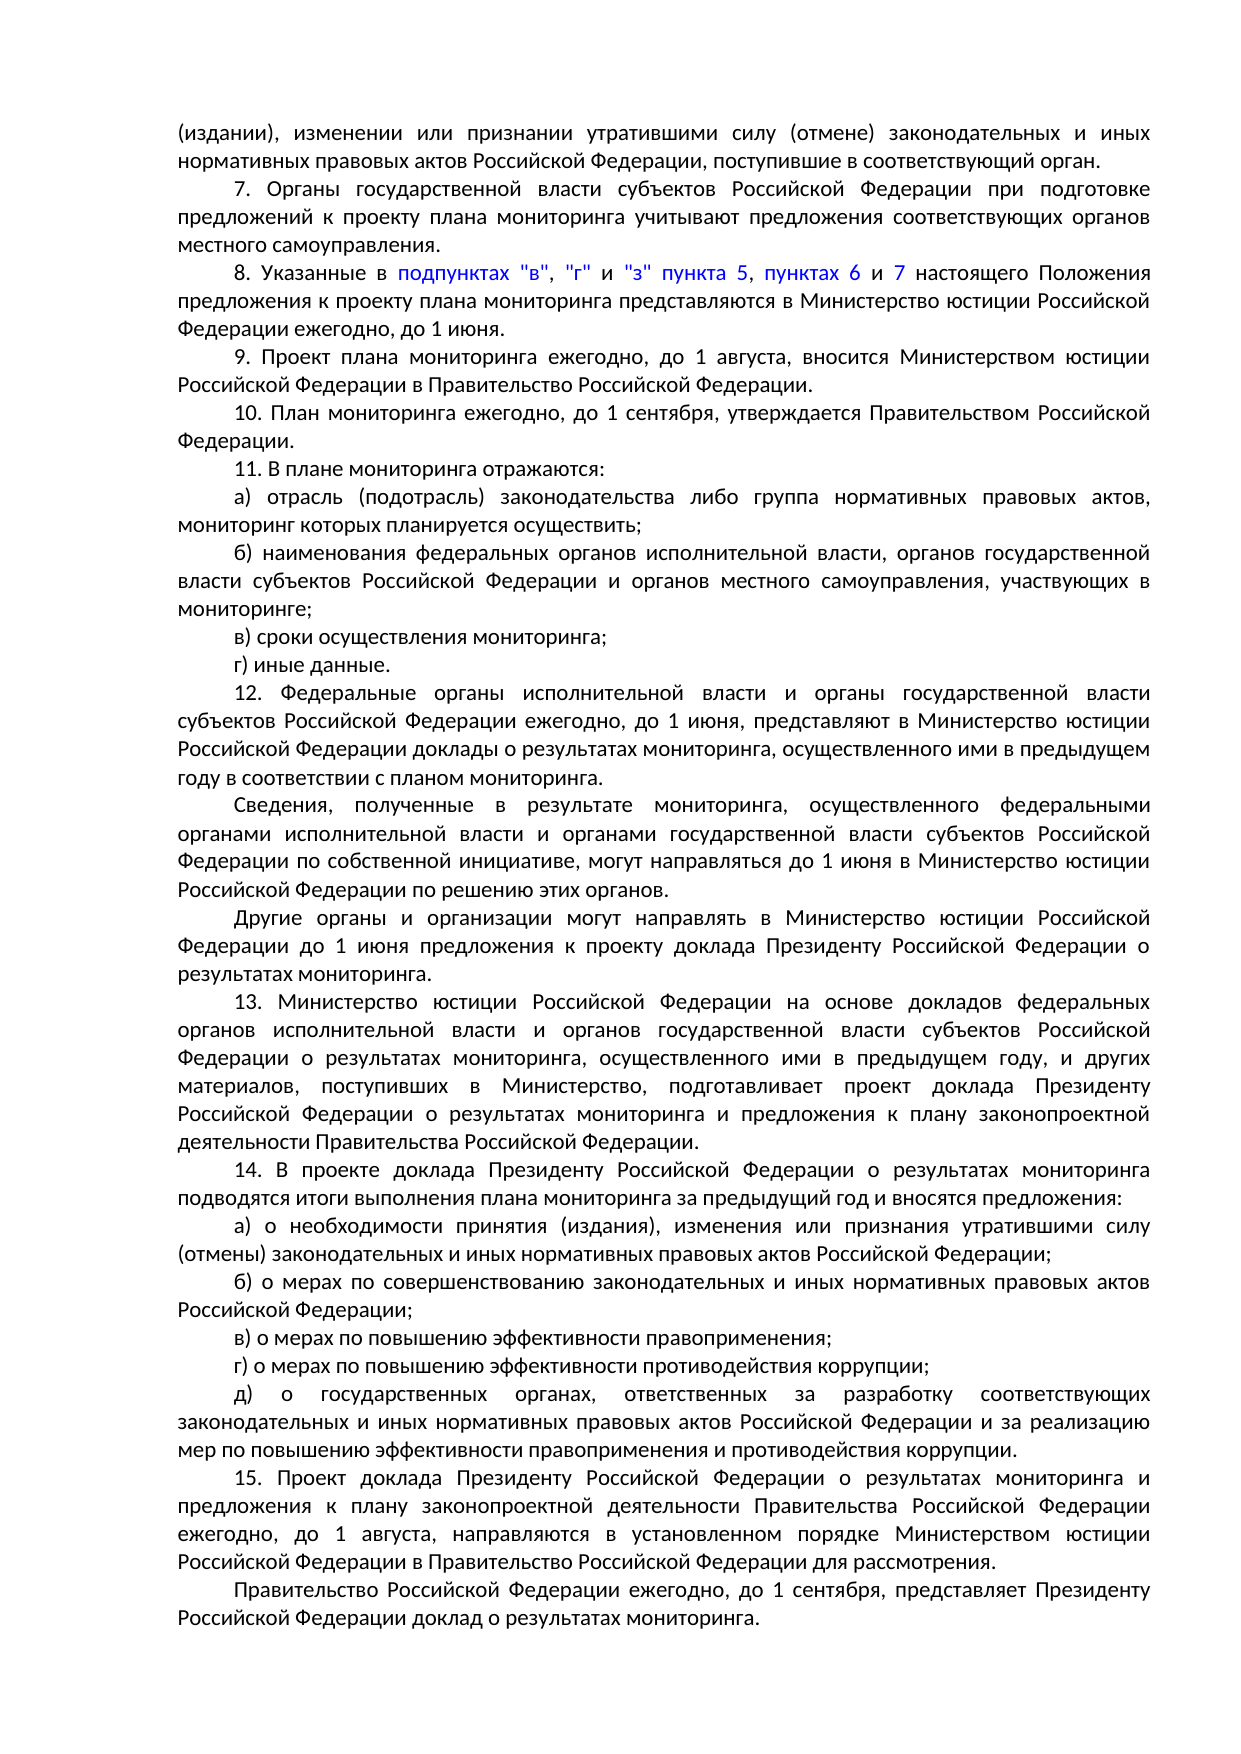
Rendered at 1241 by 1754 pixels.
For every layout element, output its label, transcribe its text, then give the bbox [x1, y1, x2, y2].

text 15. Проект доклада Президенту Российской Федерации о результатах мониторинга и предложения к плану законопроектной деятельности Правительства Российской Федерации ежегодно, до 1 августа, направляются в установленном порядке Министерством юстиции Российской Федерации в Правительство Российской Федерации для рассмотрения. [177, 1463, 1152, 1575]
text г) иные данные. [177, 651, 1152, 678]
text 10. План мониторинга ежегодно, до 1 сентября, утверждается Правительством Российской Федерации. [177, 398, 1152, 454]
text Правительство Российской Федерации ежегодно, до 1 сентября, представляет Президенту Российской Федерации доклад о результатах мониторинга. [177, 1575, 1152, 1631]
text д) о государственных органах, ответственных за разработку соответствующих законодательных и иных нормативных правовых актов Российской Федерации и за реализацию мер по повышению эффективности правоприменения и противодействия коррупции. [177, 1379, 1152, 1463]
text б) наименования федеральных органов исполнительной власти, органов государственной власти субъектов Российской Федерации и органов местного самоуправления, участвующих в мониторинге; [177, 538, 1152, 622]
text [177, 118, 1152, 174]
text б) о мерах по совершенствованию законодательных и иных нормативных правовых актов Российской Федерации; [177, 1267, 1152, 1323]
text 9. Проект плана мониторинга ежегодно, до 1 августа, вносится Министерством юстиции Российской Федерации в Правительство Российской Федерации. [177, 342, 1152, 398]
text а) о необходимости принятия (издания), изменения или признания утратившими силу (отмены) законодательных и иных нормативных правовых актов Российской Федерации; [177, 1211, 1152, 1267]
text 12. Федеральные органы исполнительной власти и органы государственной власти субъектов Российской Федерации ежегодно, до 1 июня, представляют в Министерство юстиции Российской Федерации доклады о результатах мониторинга, осуществленного ими в предыдущем году в соответствии с планом мониторинга. [177, 678, 1152, 791]
text а) отрасль (подотрасль) законодательства либо группа нормативных правовых актов, мониторинг которых планируется осуществить; [177, 482, 1152, 538]
text Другие органы и организации могут направлять в Министерство юстиции Российской Федерации до 1 июня предложения к проекту доклада Президенту Российской Федерации о результатах мониторинга. [177, 903, 1152, 987]
text 14. В проекте доклада Президенту Российской Федерации о результатах мониторинга подводятся итоги выполнения плана мониторинга за предыдущий год и вносятся предложения: [177, 1155, 1152, 1211]
text 13. Министерство юстиции Российской Федерации на основе докладов федеральных органов исполнительной власти и органов государственной власти субъектов Российской Федерации о результатах мониторинга, осуществленного ими в предыдущем году, и других материалов, поступивших в Министерство, подготавливает проект доклада Президенту Российской Федерации о результатах мониторинга и предложения к плану законопроектной деятельности Правительства Российской Федерации. [177, 987, 1152, 1155]
text 7. Органы государственной власти субъектов Российской Федерации при подготовке предложений к проекту плана мониторинга учитывают предложения соответствующих органов местного самоуправления. [177, 174, 1152, 258]
text Сведения, полученные в результате мониторинга, осуществленного федеральными органами исполнительной власти и органами государственной власти субъектов Российской Федерации по собственной инициативе, могут направляться до 1 июня в Министерство юстиции Российской Федерации по решению этих органов. [177, 791, 1152, 903]
text в) сроки осуществления мониторинга; [177, 622, 1152, 651]
text г) о мерах по повышению эффективности противодействия коррупции; [177, 1351, 1152, 1379]
text 8. Указанные в подпунктах "в", "г" и "з" пункта 5, пунктах 6 и 7 настоящего Положения предложения к проекту плана мониторинга представляются в Министерство юстиции Российской Федерации ежегодно, до 1 июня. [177, 258, 1152, 342]
text в) о мерах по повышению эффективности правоприменения; [177, 1323, 1152, 1351]
text 11. В плане мониторинга отражаются: [177, 454, 1152, 482]
